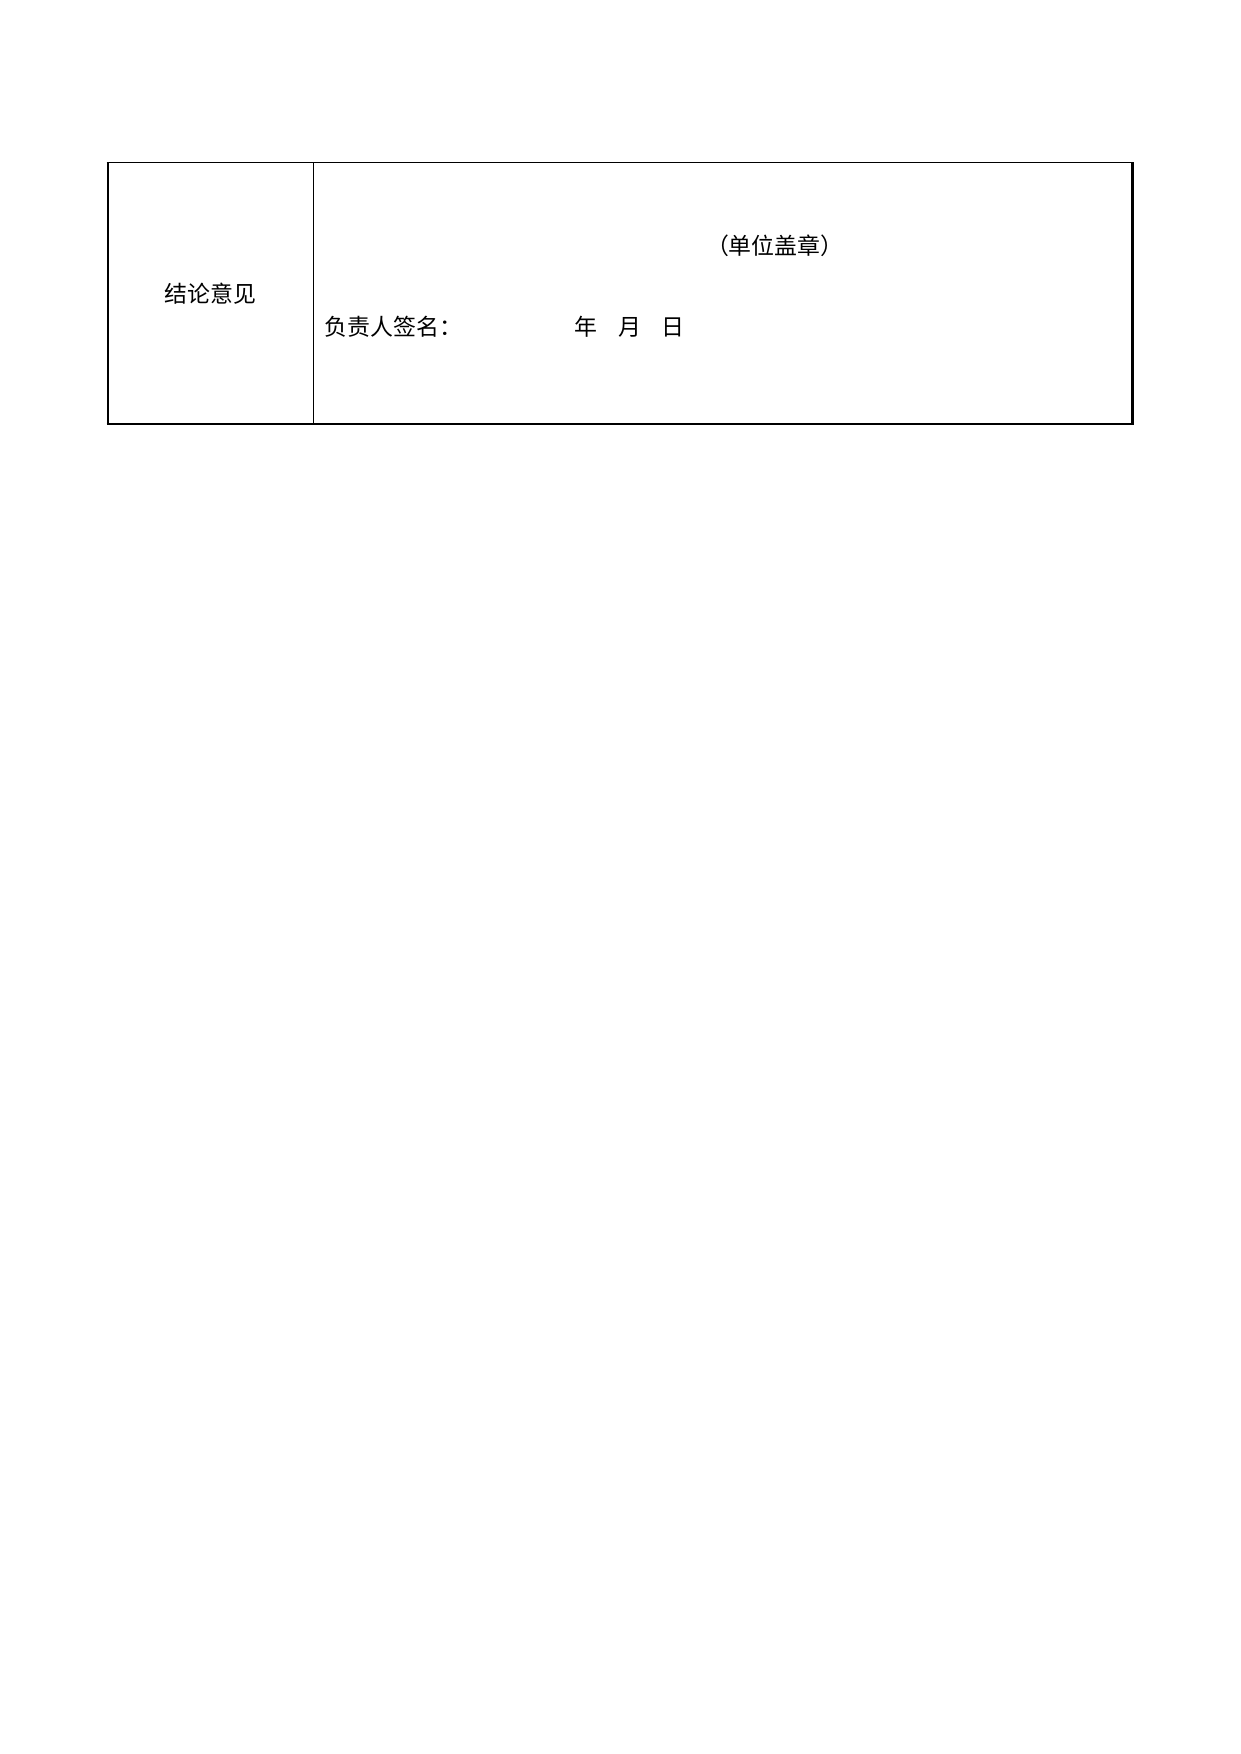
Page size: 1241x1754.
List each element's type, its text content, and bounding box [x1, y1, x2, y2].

table_cell （单位盖章） 负责人签名： 年 月 日 [314, 163, 1131, 423]
table_cell 政治审核 结论意见 [109, 163, 313, 423]
